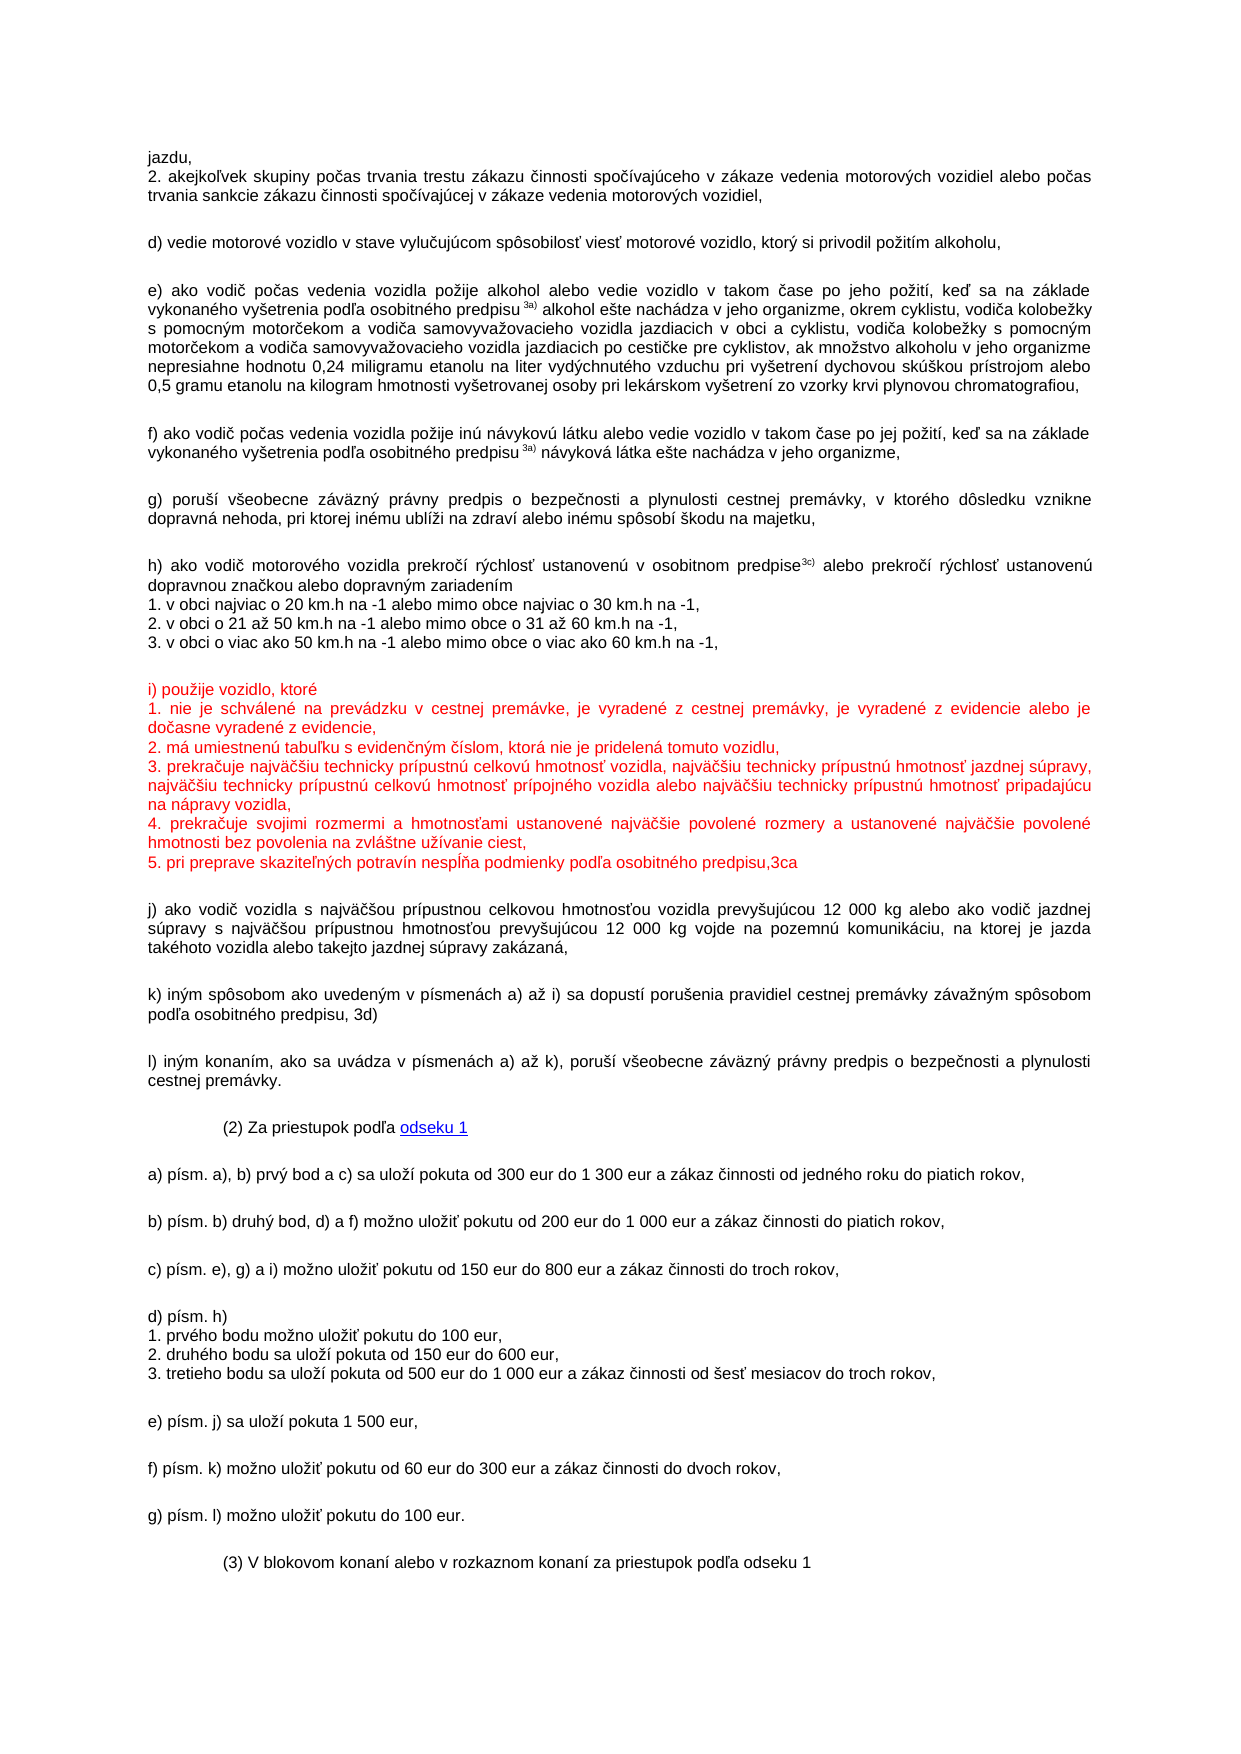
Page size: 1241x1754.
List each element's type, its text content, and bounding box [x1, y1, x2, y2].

text d) písm. h) [148, 1307, 1092, 1326]
text l) iným konaním, ako sa uvádza v písmenách a) až k), poruší všeobecne záväzný právny predpis o bezpečnosti a plynulosti cestnej premávky. [148, 1052, 1092, 1090]
text i) použije vozidlo, ktoré [148, 680, 1092, 699]
text 3. v obci o viac ako 50 km.h na -1 alebo mimo obce o viac ako 60 km.h na -1, [148, 633, 1092, 652]
text g) poruší všeobecne záväzný právny predpis o bezpečnosti a plynulosti cestnej premávky, v ktorého dôsledku vznikne dopravná nehoda, pri ktorej inému ublíži na zdraví alebo inému spôsobí škodu na majetku, [148, 490, 1092, 528]
text 3. prekračuje najväčšiu technicky prípustnú celkovú hmotnosť vozidla, najväčšiu technicky prípustnú hmotnosť jazdnej súpravy, najväčšiu technicky prípustnú celkovú hmotnosť prípojného vozidla alebo najväčšiu technicky prípustnú hmotnosť pripadajúcu na nápravy vozidla, [148, 757, 1092, 814]
text 2. akejkoľvek skupiny počas trvania trestu zákazu činnosti spočívajúceho v zákaze vedenia motorových vozidiel alebo počas trvania sankcie zákazu činnosti spočívajúcej v zákaze vedenia motorových vozidiel, [148, 167, 1092, 205]
text a) písm. a), b) prvý bod a c) sa uloží pokuta od 300 eur do 1 300 eur a zákaz činnosti od jedného roku do piatich rokov, [148, 1165, 1092, 1184]
text f) písm. k) možno uložiť pokutu od 60 eur do 300 eur a zákaz činnosti do dvoch rokov, [148, 1458, 1092, 1478]
text g) písm. l) možno uložiť pokutu do 100 eur. [148, 1506, 1092, 1525]
text b) písm. b) druhý bod, d) a f) možno uložiť pokutu od 200 eur do 1 000 eur a zákaz činnosti do piatich rokov, [148, 1212, 1092, 1231]
text (3) V blokovom konaní alebo v rozkaznom konaní za priestupok podľa odseku 1 [148, 1553, 1092, 1572]
text (2) Za priestupok podľa odseku 1 [148, 1118, 1092, 1137]
text k) iným spôsobom ako uvedeným v písmenách a) až i) sa dopustí porušenia pravidiel cestnej premávky závažným spôsobom podľa osobitného predpisu, 3d) [148, 985, 1092, 1023]
text e) písm. j) sa uloží pokuta 1 500 eur, [148, 1411, 1092, 1431]
text 2. má umiestnenú tabuľku s evidenčným číslom, ktorá nie je pridelená tomuto vozidlu, [148, 737, 1092, 757]
text j) ako vodič vozidla s najväčšou prípustnou celkovou hmotnosťou vozidla prevyšujúcou 12 000 kg alebo ako vodič jazdnej súpravy s najväčšou prípustnou hmotnosťou prevyšujúcou 12 000 kg vojde na pozemnú komunikáciu, na ktorej je jazda takéhoto vozidla alebo takejto jazdnej súpravy zakázaná, [148, 900, 1092, 957]
text 2. druhého bodu sa uloží pokuta od 150 eur do 600 eur, [148, 1345, 1092, 1364]
text e) ako vodič počas vedenia vozidla požije alkohol alebo vedie vozidlo v takom čase po jeho požití, keď sa na základe vykonaného vyšetrenia podľa osobitného predpisu 3a) alkohol ešte nachádza v jeho organizme, okrem cyklistu, vodiča kolobežky s pomocným motorčekom a vodiča samovyvažovacieho vozidla jazdiacich v obci a cyklistu, vodiča kolobežky s pomocným motorčekom a vodiča samovyvažovacieho vozidla jazdiacich po cestičke pre cyklistov, ak množstvo alkoholu v jeho organizme nepresiahne hodnotu 0,24 miligramu etanolu na liter vydýchnutého vzduchu pri vyšetrení dychovou skúškou prístrojom alebo 0,5 gramu etanolu na kilogram hmotnosti vyšetrovanej osoby pri lekárskom vyšetrení zo vzorky krvi plynovou chromatografiou, [148, 280, 1092, 395]
text h) ako vodič motorového vozidla prekročí rýchlosť ustanovenú v osobitnom predpise3c) alebo prekročí rýchlosť ustanovenú dopravnou značkou alebo dopravným zariadením [148, 556, 1092, 594]
text f) ako vodič počas vedenia vozidla požije inú návykovú látku alebo vedie vozidlo v takom čase po jej požití, keď sa na základe vykonaného vyšetrenia podľa osobitného predpisu 3a) návyková látka ešte nachádza v jeho organizme, [148, 423, 1092, 462]
text 5. pri preprave skaziteľných potravín nespĺňa podmienky podľa osobitného predpisu,3ca [148, 852, 1092, 872]
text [148, 148, 1092, 167]
text 1. prvého bodu možno uložiť pokutu do 100 eur, [148, 1326, 1092, 1345]
text d) vedie motorové vozidlo v stave vylučujúcom spôsobilosť viesť motorové vozidlo, ktorý si privodil požitím alkoholu, [148, 233, 1092, 252]
text c) písm. e), g) a i) možno uložiť pokutu od 150 eur do 800 eur a zákaz činnosti do troch rokov, [148, 1259, 1092, 1279]
text 2. v obci o 21 až 50 km.h na -1 alebo mimo obce o 31 až 60 km.h na -1, [148, 614, 1092, 633]
text 4. prekračuje svojimi rozmermi a hmotnosťami ustanovené najväčšie povolené rozmery a ustanovené najväčšie povolené hmotnosti bez povolenia na zvláštne užívanie ciest, [148, 814, 1092, 852]
text 1. v obci najviac o 20 km.h na -1 alebo mimo obce najviac o 30 km.h na -1, [148, 594, 1092, 614]
text 3. tretieho bodu sa uloží pokuta od 500 eur do 1 000 eur a zákaz činnosti od šesť mesiacov do troch rokov, [148, 1364, 1092, 1383]
text 1. nie je schválené na prevádzku v cestnej premávke, je vyradené z cestnej premávky, je vyradené z evidencie alebo je dočasne vyradené z evidencie, [148, 699, 1092, 737]
